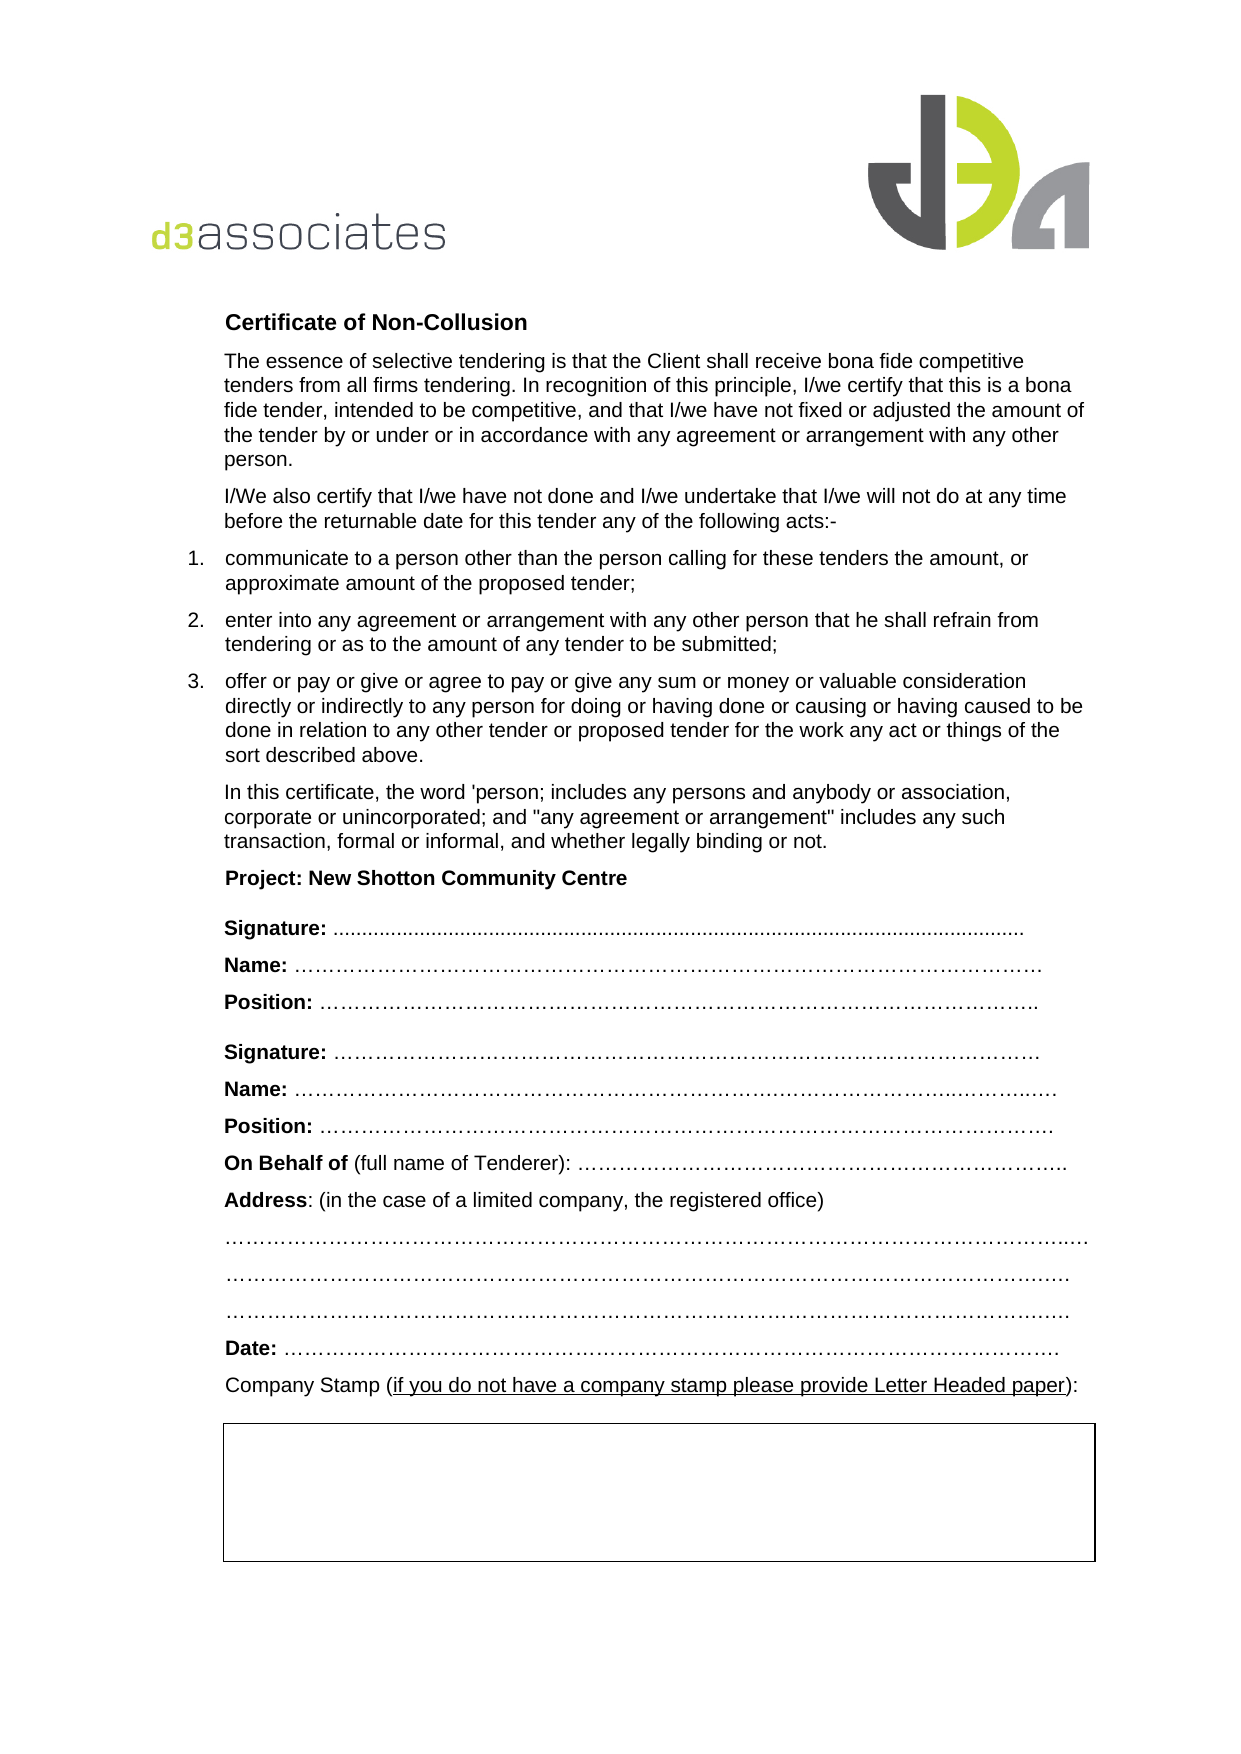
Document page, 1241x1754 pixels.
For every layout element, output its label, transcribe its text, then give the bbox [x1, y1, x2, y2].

text On Behalf of (full name of Tenderer): …………………………………………………………….. [224, 1151, 1090, 1175]
table_header [224, 1424, 1094, 1561]
text Project: New Shotton Community Centre [150, 866, 1090, 890]
list enter into any agreement or arrangement with any other person that he shall refrain from tendering or as to the amount of any tender to be submitted; [187, 607, 1090, 656]
text ……………………………………………………………………………………………………….…. [150, 1262, 1090, 1286]
text Signature: ........................................................................................................................ [224, 916, 1090, 940]
text Address: (in the case of a limited company, the registered office) [224, 1188, 1090, 1212]
picture [150, 73, 1091, 283]
text In this certificate, the word 'person; includes any persons and anybody or association, corporate or unincorporated; and "any agreement or arrangement" includes any such transaction, formal or informal, and whether legally binding or not. [224, 780, 1090, 853]
list communicate to a person other than the person calling for these tenders the amount, or approximate amount of the proposed tender; [187, 546, 1090, 594]
text The essence of selective tendering is that the Client shall receive bona fide competitive tenders from all firms tendering. In recognition of this principle, I/we certify that this is a bona fide tender, intended to be competitive, and that I/we have not fixed or adjusted the amount of the tender by or under or in accordance with any agreement or arrangement with any other person. [224, 349, 1090, 471]
text Position: ……………………………………………………………………………………………. [224, 1114, 1090, 1138]
text Name: …………………………………………………………….……………………..………..…. [224, 1077, 1090, 1101]
list offer or pay or give or agree to pay or give any sum or money or valuable consideration directly or indirectly to any person for doing or having done or causing or having caused to be done in relation to any other tender or proposed tender for the work any act or things of the sort described above. [187, 669, 1090, 767]
text Date: …………………………………………………………………………………………………. [150, 1336, 1090, 1360]
text Name: ……………………………………………………………………………………………… [224, 953, 1090, 977]
text I/We also certify that I/we have not done and I/we undertake that I/we will not do at any time before the returnable date for this tender any of the following acts:- [224, 484, 1090, 533]
text Position: ………………………………………………………………………………………….. [224, 990, 1090, 1014]
text Signature: ………………………………………………………………………………………… [224, 1039, 1090, 1063]
text …………………………………………………………………………………………………………..… [224, 1225, 1090, 1249]
text Company Stamp (if you do not have a company stamp please provide Letter Headed paper): [150, 1373, 1090, 1397]
text Certificate of Non-Collusion [150, 309, 1090, 335]
text ……………………………………………………………………………………………………….…. [150, 1299, 1090, 1323]
